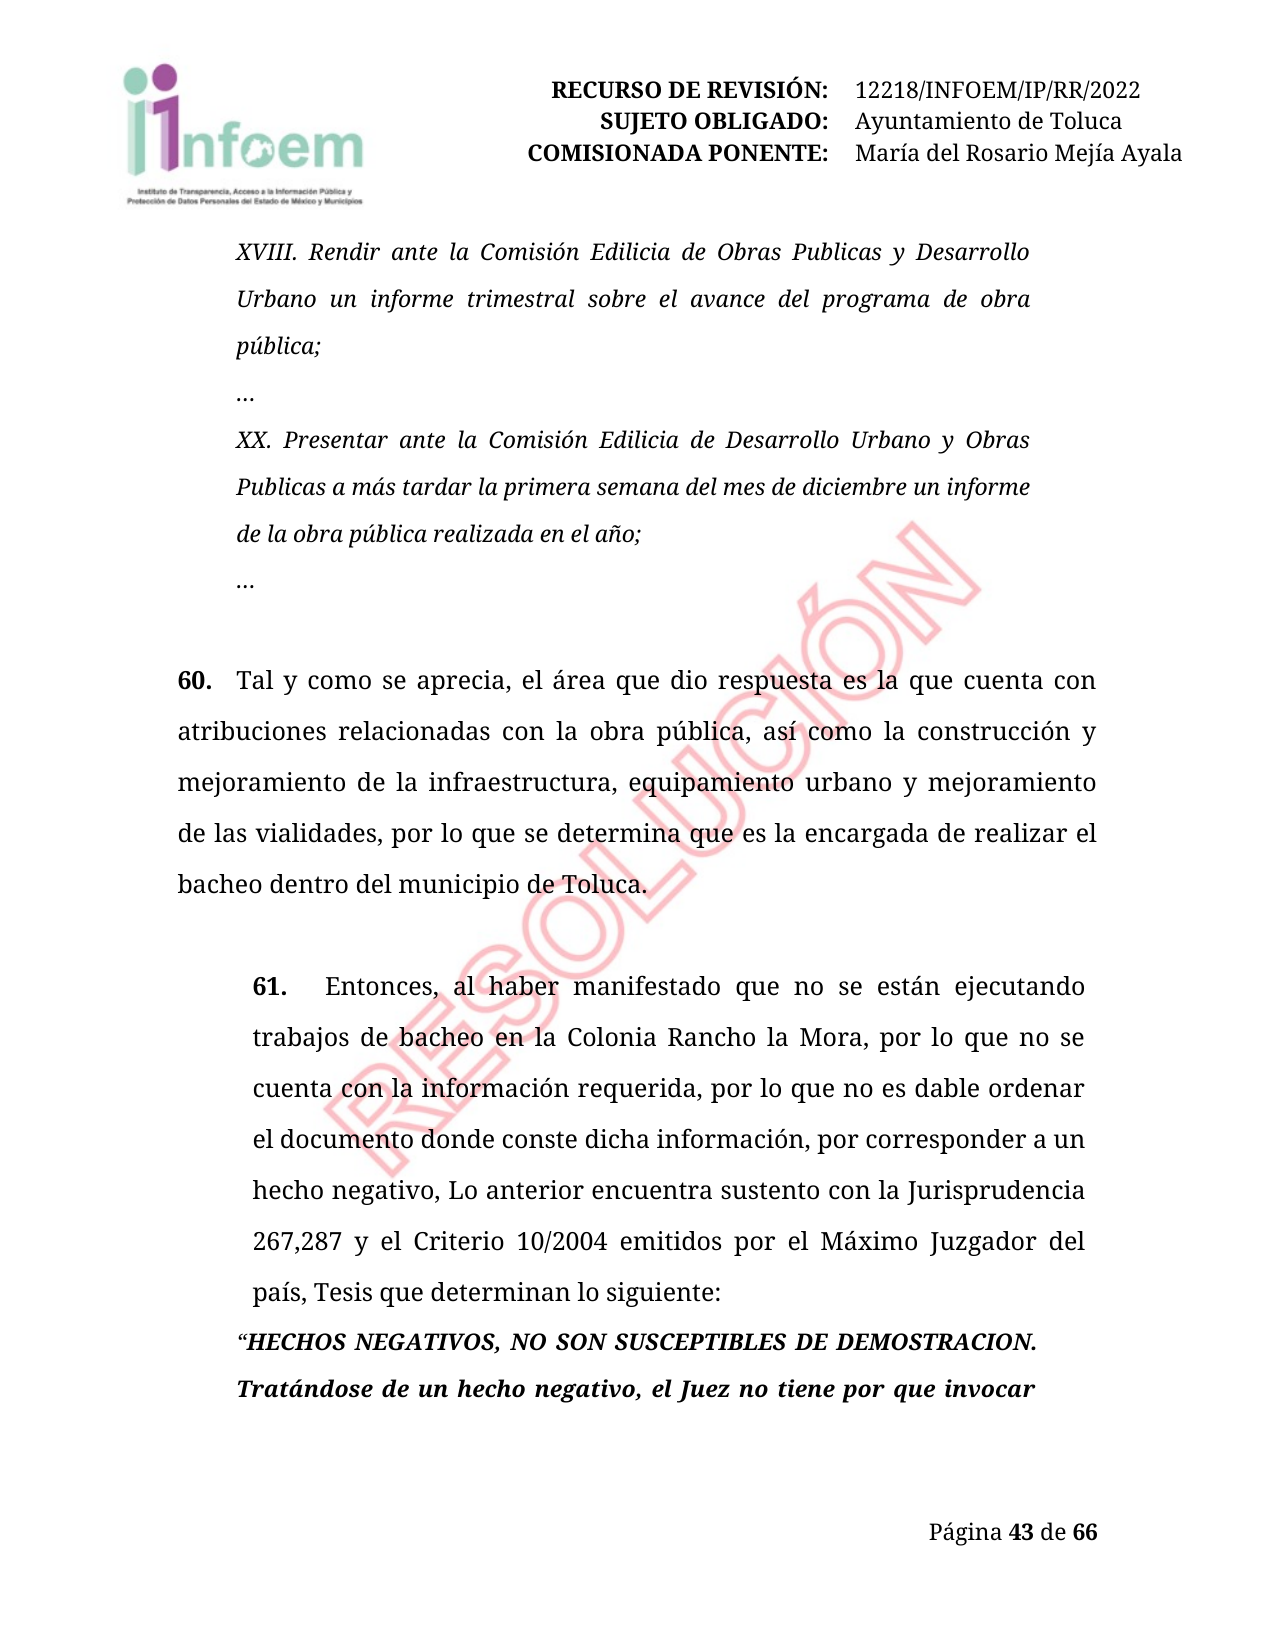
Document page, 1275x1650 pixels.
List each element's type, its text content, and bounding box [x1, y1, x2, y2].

list Tal y como se aprecia, el área que dio respuesta es la que cuenta con atribuciones relacionadas con la obra pública, así como la construcción y mejoramiento de la infraestructura, equipamiento urbano y mejoramiento de las vialidades, por lo que se determina que es la encargada de realizar el bacheo dentro del municipio de Toluca. [177, 662, 1098, 901]
picture [5, 5, 1268, 1649]
list … [236, 564, 1034, 596]
list Entonces, al haber manifestado que no se están ejecutando trabajos de bacheo en la Colonia Rancho la Mora, por lo que no se cuenta con la información requerida, por lo que no es dable ordenar el documento donde conste dicha información, por corresponder a un hecho negativo, Lo anterior encuentra sustento con la Jurisprudencia 267,287 y el Criterio 10/2004 emitidos por el Máximo Juzgador del país, Tesis que determinan lo siguiente: [252, 968, 1086, 1309]
list XVIII. Rendir ante la Comisión Edilicia de Obras Publicas y Desarrollo Urbano un informe trimestral sobre el avance del programa de obra pública; [236, 236, 1034, 361]
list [236, 1326, 1039, 1404]
list XX. Presentar ante la Comisión Edilicia de Desarrollo Urbano y Obras Publicas a más tardar la primera semana del mes de diciembre un informe de la obra pública realizada en el año; [236, 424, 1034, 549]
list … [236, 377, 1034, 408]
